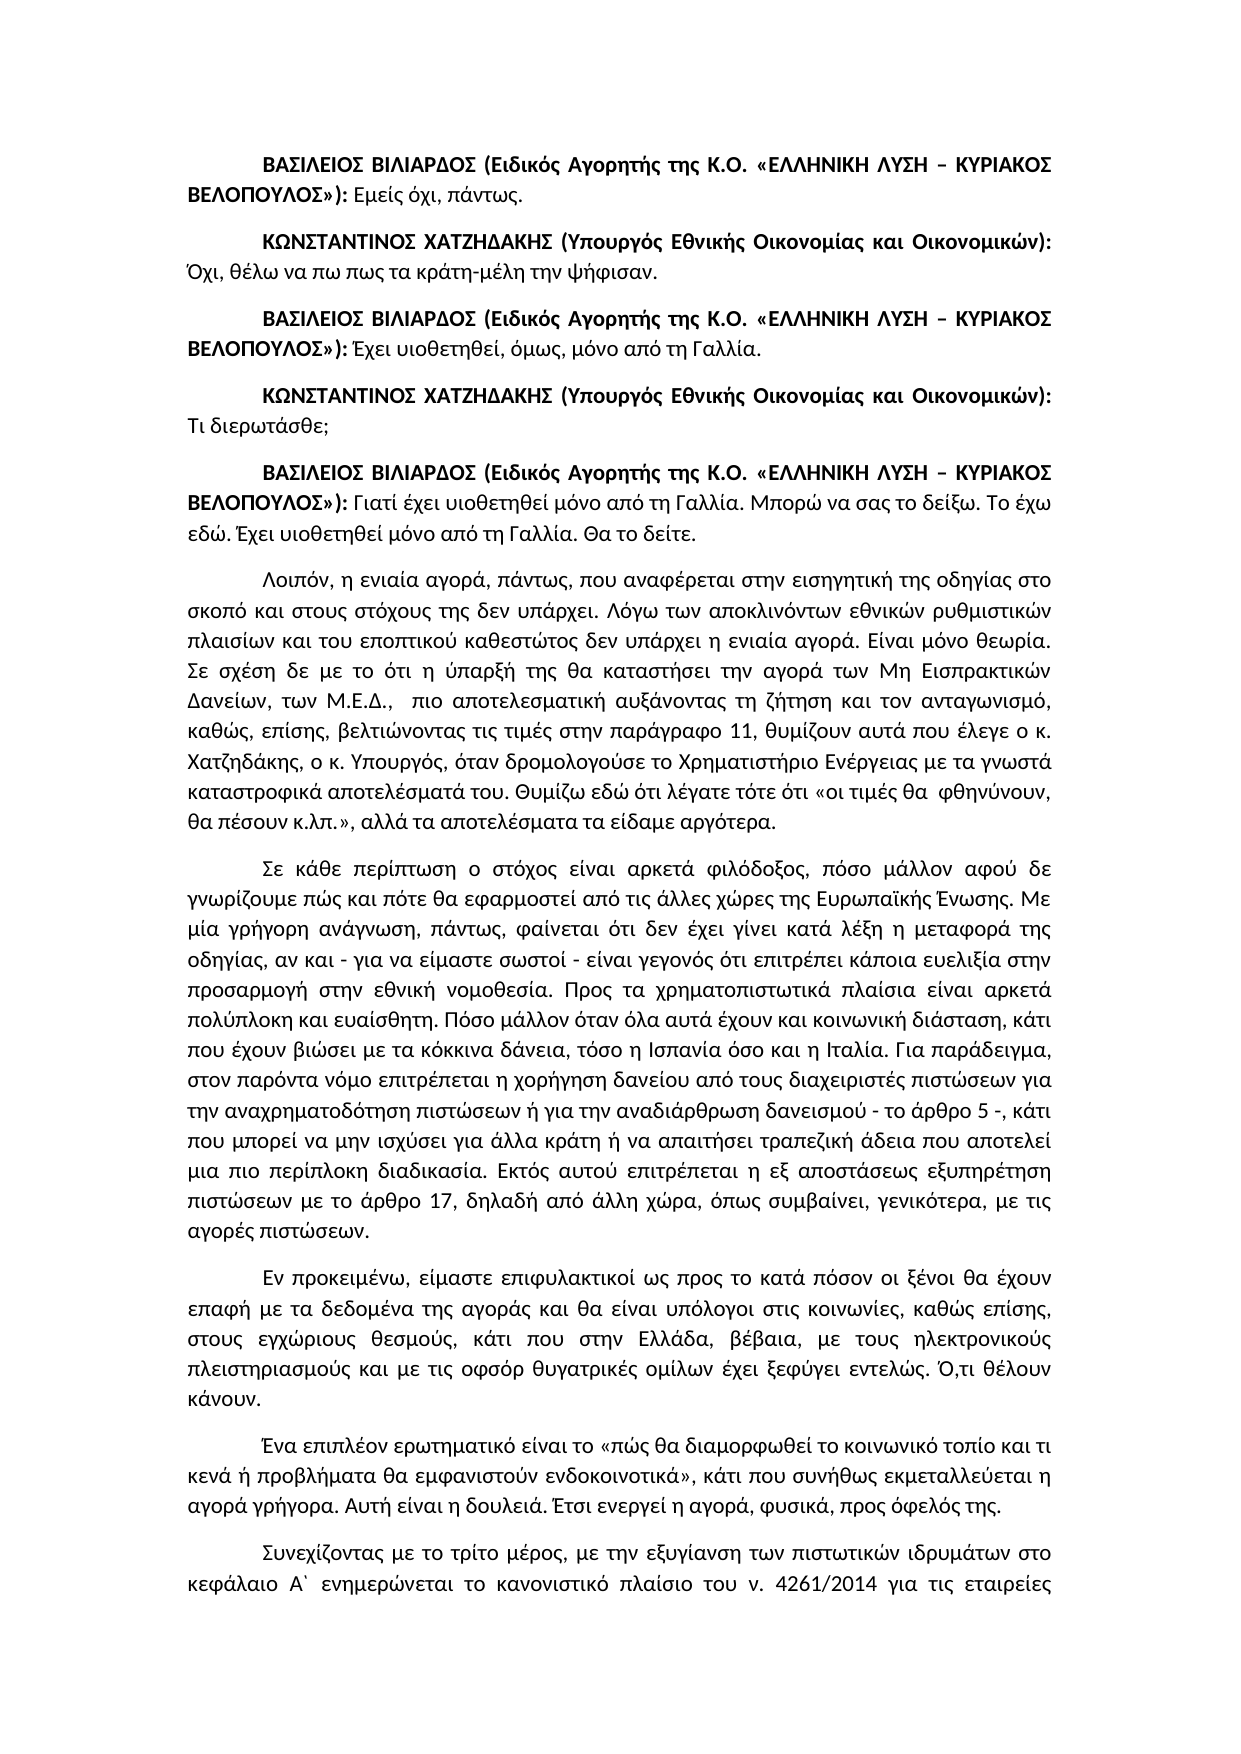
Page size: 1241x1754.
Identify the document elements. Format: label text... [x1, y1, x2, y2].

text Ένα επιπλέον ερωτηματικό είναι το «πώς θα διαμορφωθεί το κοινωνικό τοπίο και τι κενά ή προβλήματα θα εμφανιστούν ενδοκοινοτικά», κάτι που συνήθως εκμεταλλεύεται η αγορά γρήγορα. Αυτή είναι η δουλειά. Έτσι ενεργεί η αγορά, φυσικά, προς όφελός της. [187, 1431, 1053, 1520]
text Λοιπόν, η ενιαία αγορά, πάντως, που αναφέρεται στην εισηγητική της οδηγίας στο σκοπό και στους στόχους της δεν υπάρχει. Λόγω των αποκλινόντων εθνικών ρυθμιστικών πλαισίων και του εποπτικού καθεστώτος δεν υπάρχει η ενιαία αγορά. Είναι μόνο θεωρία. Σε σχέση δε με το ότι η ύπαρξή της θα καταστήσει την αγορά των Μη Εισπρακτικών Δανείων, των Μ.Ε.Δ., πιο αποτελεσματική αυξάνοντας τη ζήτηση και τον ανταγωνισμό, καθώς, επίσης, βελτιώνοντας τις τιμές στην παράγραφο 11, θυμίζουν αυτά που έλεγε ο κ. Χατζηδάκης, ο κ. Υπουργός, όταν δρομολογούσε το Χρηματιστήριο Ενέργειας με τα γνωστά καταστροφικά αποτελέσματά του. Θυμίζω εδώ ότι λέγατε τότε ότι «οι τιμές θα φθηνύνουν, θα πέσουν κ.λπ.», αλλά τα αποτελέσματα τα είδαμε αργότερα. [187, 566, 1053, 835]
text ΚΩΝΣΤΑΝΤΙΝΟΣ ΧΑΤΖΗΔΑΚΗΣ (Υπουργός Εθνικής Οικονομίας και Οικονομικών): Όχι, θέλω να πω πως τα κράτη-μέλη την ψήφισαν. [187, 227, 1053, 285]
text ΒΑΣΙΛΕΙΟΣ ΒΙΛΙΑΡΔΟΣ (Ειδικός Αγορητής της Κ.Ο. «ΕΛΛΗΝΙΚΗ ΛΥΣΗ – ΚΥΡΙΑΚΟΣ ΒΕΛΟΠΟΥΛΟΣ»): Εμείς όχι, πάντως. [187, 150, 1053, 208]
text ΒΑΣΙΛΕΙΟΣ ΒΙΛΙΑΡΔΟΣ (Ειδικός Αγορητής της Κ.Ο. «ΕΛΛΗΝΙΚΗ ΛΥΣΗ – ΚΥΡΙΑΚΟΣ ΒΕΛΟΠΟΥΛΟΣ»): Γιατί έχει υιοθετηθεί μόνο από τη Γαλλία. Μπορώ να σας το δείξω. Το έχω εδώ. Έχει υιοθετηθεί μόνο από τη Γαλλία. Θα το δείτε. [187, 458, 1053, 547]
text Σε κάθε περίπτωση ο στόχος είναι αρκετά φιλόδοξος, πόσο μάλλον αφού δε γνωρίζουμε πώς και πότε θα εφαρμοστεί από τις άλλες χώρες της Ευρωπαϊκής Ένωσης. Με μία γρήγορη ανάγνωση, πάντως, φαίνεται ότι δεν έχει γίνει κατά λέξη η μεταφορά της οδηγίας, αν και - για να είμαστε σωστοί - είναι γεγονός ότι επιτρέπει κάποια ευελιξία στην προσαρμογή στην εθνική νομοθεσία. Προς τα χρηματοπιστωτικά πλαίσια είναι αρκετά πολύπλοκη και ευαίσθητη. Πόσο μάλλον όταν όλα αυτά έχουν και κοινωνική διάσταση, κάτι που έχουν βιώσει με τα κόκκινα δάνεια, τόσο η Ισπανία όσο και η Ιταλία. Για παράδειγμα, στον παρόντα νόμο επιτρέπεται η χορήγηση δανείου από τους διαχειριστές πιστώσεων για την αναχρηματοδότηση πιστώσεων ή για την αναδιάρθρωση δανεισμού - το άρθρο 5 -, κάτι που μπορεί να μην ισχύσει για άλλα κράτη ή να απαιτήσει τραπεζική άδεια που αποτελεί μια πιο περίπλοκη διαδικασία. Εκτός αυτού επιτρέπεται η εξ αποστάσεως εξυπηρέτηση πιστώσεων με το άρθρο 17, δηλαδή από άλλη χώρα, όπως συμβαίνει, γενικότερα, με τις αγορές πιστώσεων. [187, 854, 1053, 1245]
text Εν προκειμένω, είμαστε επιφυλακτικοί ως προς το κατά πόσον οι ξένοι θα έχουν επαφή με τα δεδομένα της αγοράς και θα είναι υπόλογοι στις κοινωνίες, καθώς επίσης, στους εγχώριους θεσμούς, κάτι που στην Ελλάδα, βέβαια, με τους ηλεκτρονικούς πλειστηριασμούς και με τις οφσόρ θυγατρικές ομίλων έχει ξεφύγει εντελώς. Ό,τι θέλουν κάνουν. [187, 1263, 1053, 1412]
text ΒΑΣΙΛΕΙΟΣ ΒΙΛΙΑΡΔΟΣ (Ειδικός Αγορητής της Κ.Ο. «ΕΛΛΗΝΙΚΗ ΛΥΣΗ – ΚΥΡΙΑΚΟΣ ΒΕΛΟΠΟΥΛΟΣ»): Έχει υιοθετηθεί, όμως, μόνο από τη Γαλλία. [187, 304, 1053, 362]
text ΚΩΝΣΤΑΝΤΙΝΟΣ ΧΑΤΖΗΔΑΚΗΣ (Υπουργός Εθνικής Οικονομίας και Οικονομικών): Τι διερωτάσθε; [187, 381, 1053, 439]
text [187, 1538, 1053, 1597]
